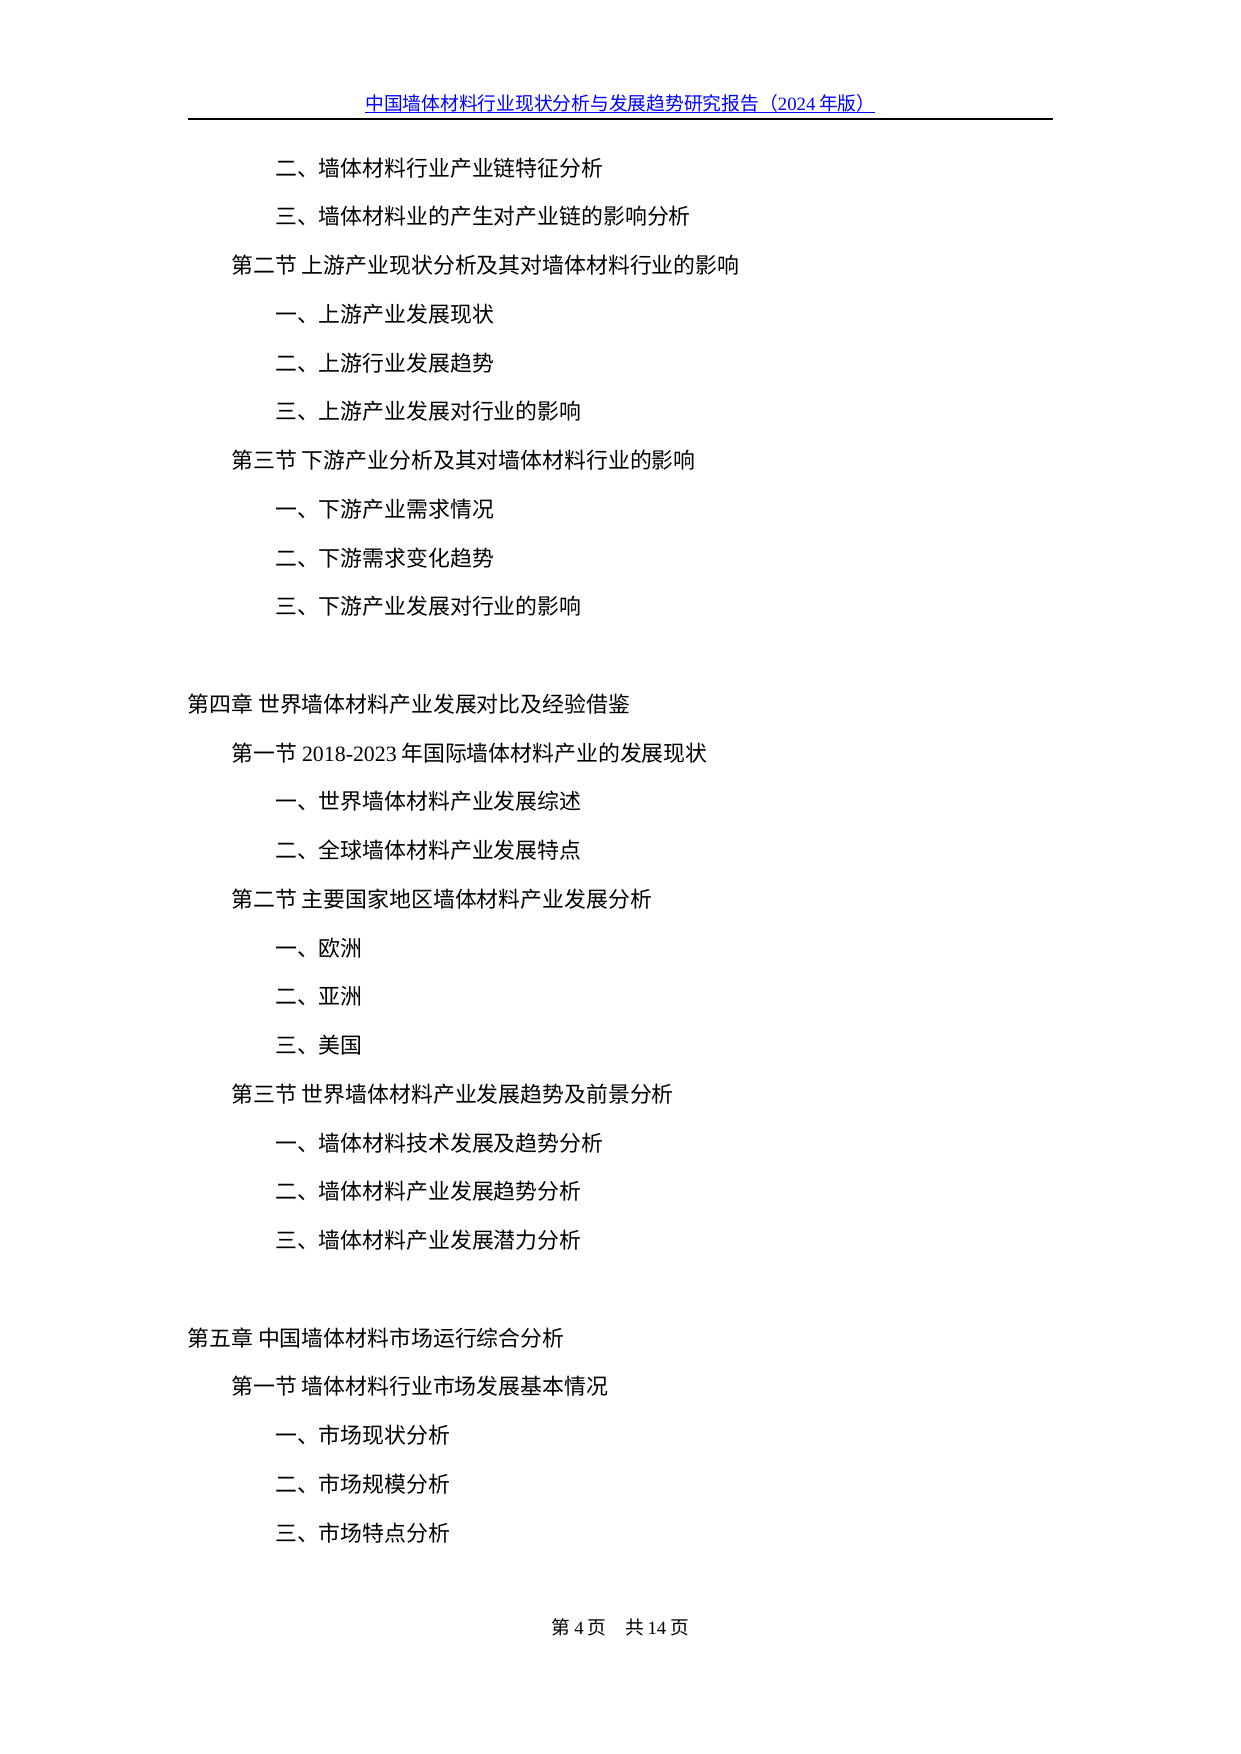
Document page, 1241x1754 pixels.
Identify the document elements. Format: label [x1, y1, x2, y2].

text [187, 150, 1053, 1548]
